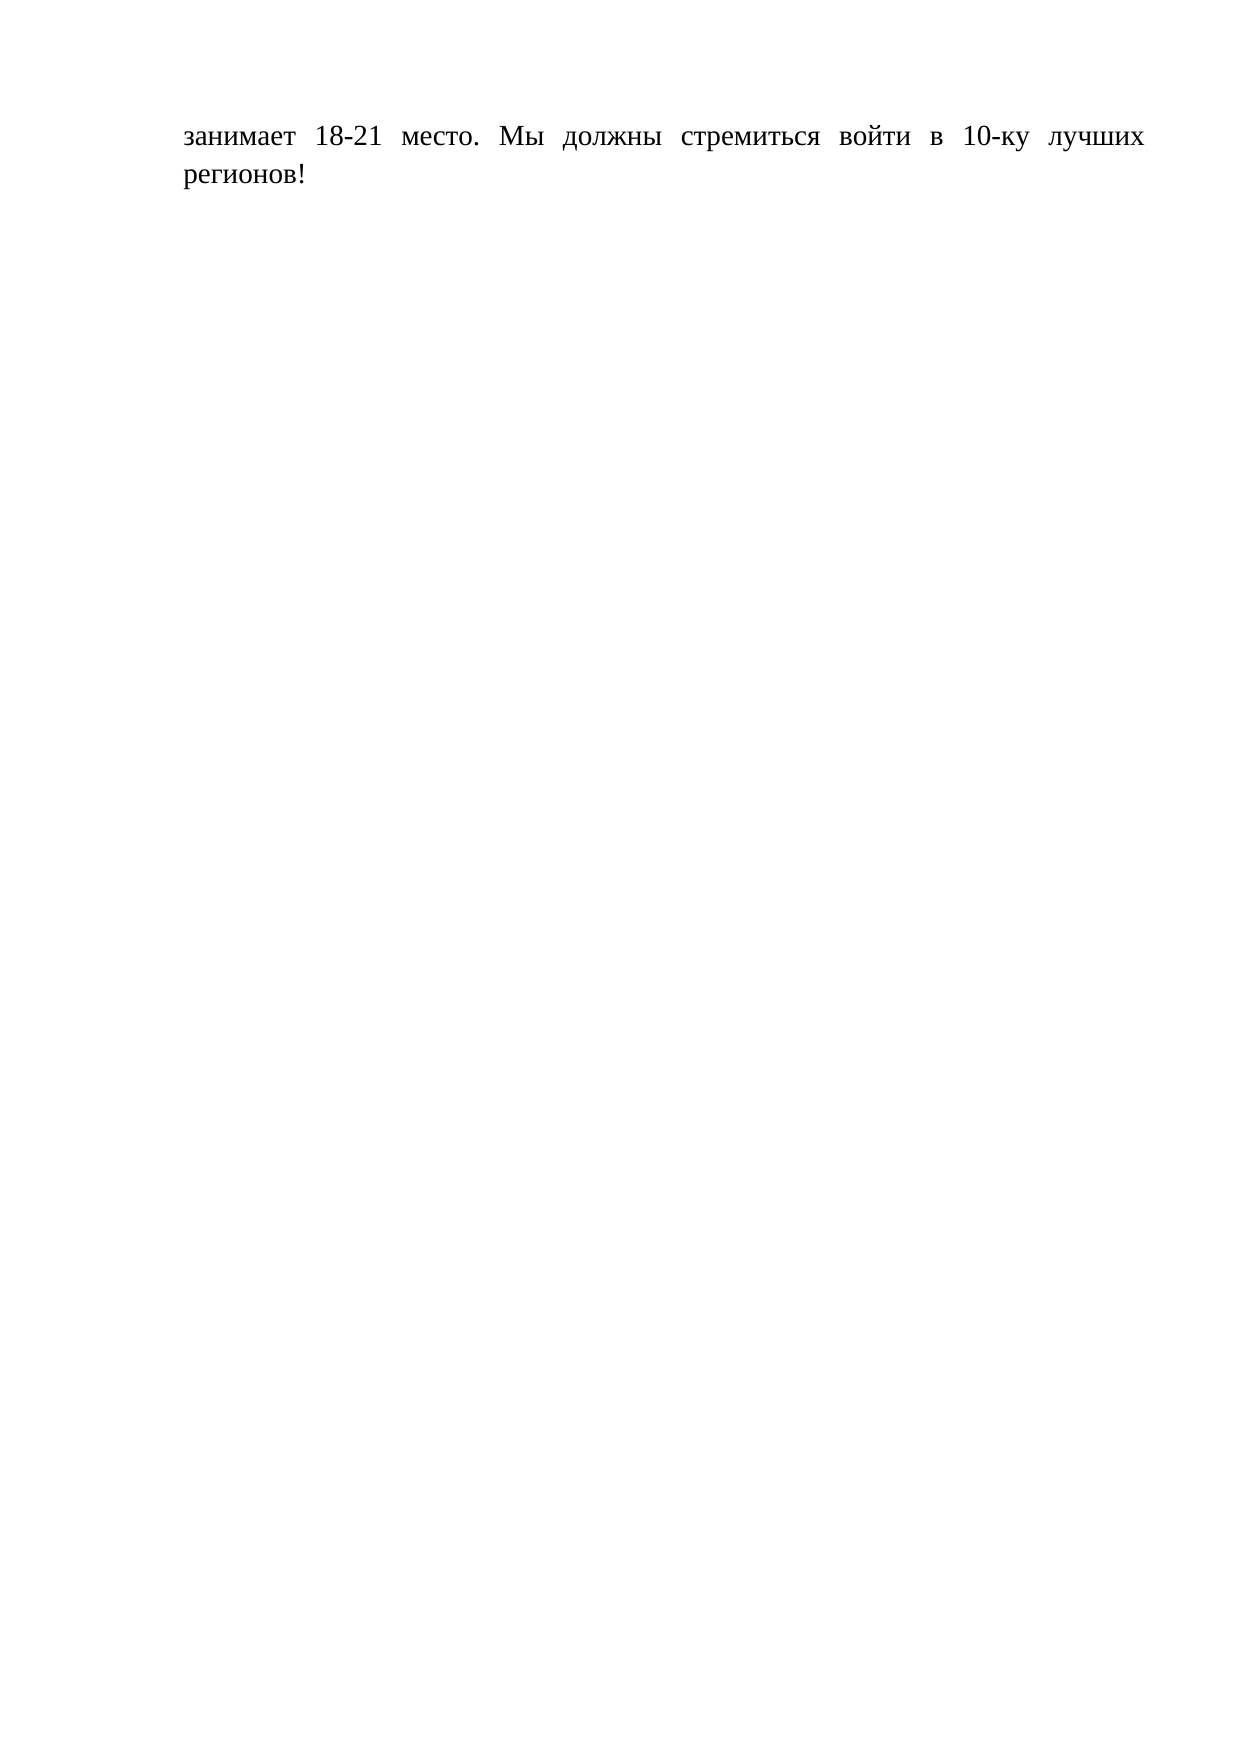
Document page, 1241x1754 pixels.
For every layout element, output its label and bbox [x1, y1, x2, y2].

text [183, 118, 1146, 190]
